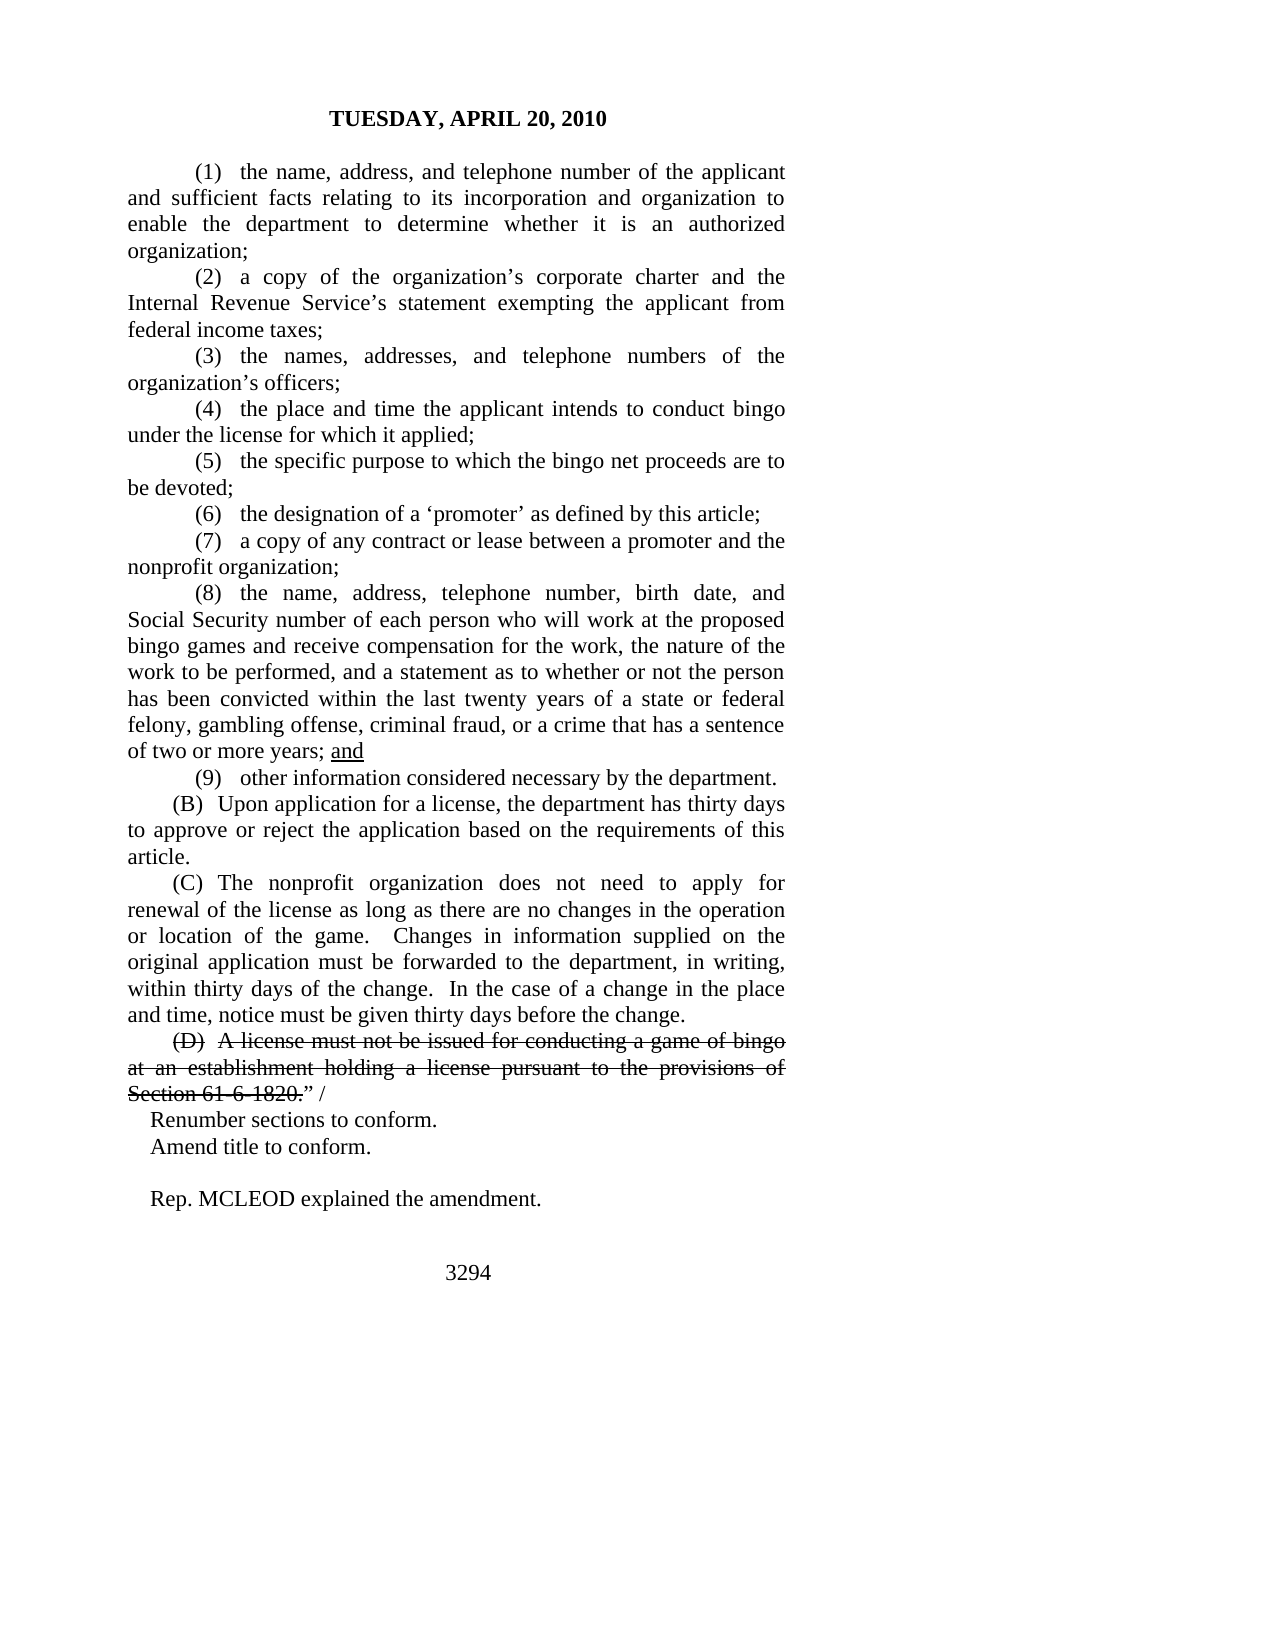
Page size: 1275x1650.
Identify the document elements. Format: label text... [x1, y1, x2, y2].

text Rep. MCLEOD explained the amendment. [127, 1186, 786, 1212]
text (D) A license must not be issued for conducting a game of bingo at an establishment holding a license pursuant to the provisions of Section 61-6-1820.” / [127, 1069, 786, 1106]
text Amend title to conform. [127, 1133, 786, 1159]
text (D) A license must not be issued for conducting a game of bingo at an establishment holding a license pursuant to the provisions of Section 61-6-1820.” / [127, 1027, 786, 1068]
text (5) the specific purpose to which the bingo net proceeds are to be devoted; [127, 448, 786, 500]
text Renumber sections to conform. [127, 1106, 786, 1133]
text (9) other information considered necessary by the department. [127, 764, 786, 790]
text (2) a copy of the organization’s corporate charter and the Internal Revenue Service’s statement exempting the applicant from federal income taxes; [127, 263, 786, 342]
text (8) the name, address, telephone number, birth date, and Social Security number of each person who will work at the proposed bingo games and receive compensation for the work, the nature of the work to be performed, and a statement as to whether or not the person has been convicted within the last twenty years of a state or federal felony, gambling offense, criminal fraud, or a crime that has a sentence of two or more years; and [127, 579, 786, 764]
text (B) Upon application for a license, the department has thirty days to approve or reject the application based on the requirements of this article. [127, 790, 786, 869]
text (6) the designation of a ‘promoter’ as defined by this article; [127, 500, 786, 527]
text (3) the names, addresses, and telephone numbers of the organization’s officers; [127, 342, 786, 395]
text (4) the place and time the applicant intends to conduct bingo under the license for which it applied; [127, 395, 786, 448]
text (7) a copy of any contract or lease between a promoter and the nonprofit organization; [127, 527, 786, 579]
text (1) the name, address, and telephone number of the applicant and sufficient facts relating to its incorporation and organization to enable the department to determine whether it is an authorized organization; [127, 158, 786, 263]
text (C) The nonprofit organization does not need to apply for renewal of the license as long as there are no changes in the operation or location of the game. Changes in information supplied on the original application must be forwarded to the department, in writing, within thirty days of the change. In the case of a change in the place and time, notice must be given thirty days before the change. [127, 869, 786, 1027]
